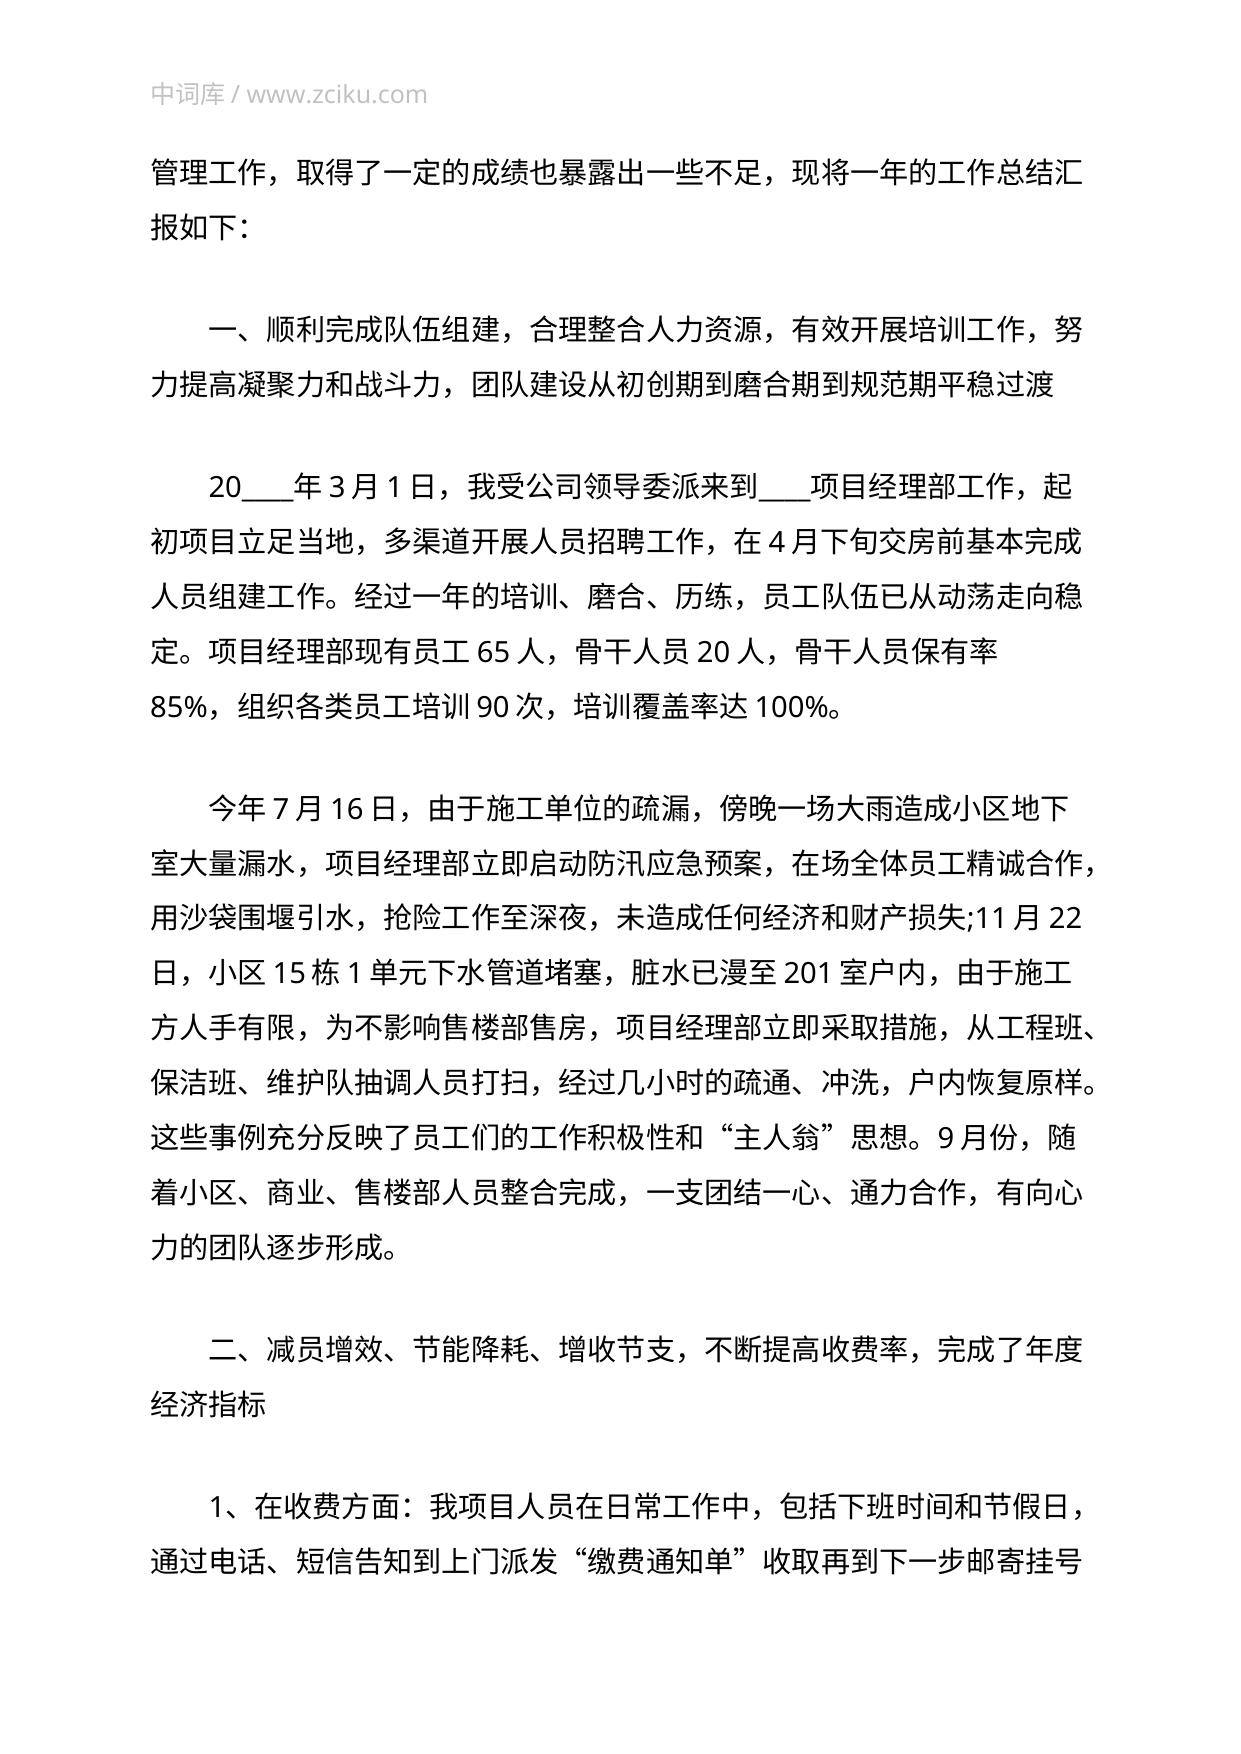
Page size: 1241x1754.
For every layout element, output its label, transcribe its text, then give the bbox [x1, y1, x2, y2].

text 20____年3月1日，我受公司领导委派来到____项目经理部工作，起初项目立足当地，多渠道开展人员招聘工作，在4月下旬交房前基本完成人员组建工作。经过一年的培训、磨合、历练，员工队伍已从动荡走向稳定。项目经理部现有员工65人，骨干人员20人，骨干人员保有率85%，组织各类员工培训90次，培训覆盖率达100%。 [150, 463, 1090, 726]
text 今年7月16日，由于施工单位的疏漏，傍晚一场大雨造成小区地下室大量漏水，项目经理部立即启动防汛应急预案，在场全体员工精诚合作，用沙袋围堰引水，抢险工作至深夜，未造成任何经济和财产损失;11月22日，小区15栋1单元下水管道堵塞，脏水已漫至201室户内，由于施工方人手有限，为不影响售楼部售房，项目经理部立即采取措施，从工程班、保洁班、维护队抽调人员打扫，经过几小时的疏通、冲洗，户内恢复原样。这些事例充分反映了员工们的工作积极性和“主人翁”思想。9月份，随着小区、商业、售楼部人员整合完成，一支团结一心、通力合作，有向心力的团队逐步形成。 [150, 785, 1090, 1267]
text 二、减员增效、节能降耗、增收节支，不断提高收费率，完成了年度经济指标 [150, 1327, 1090, 1424]
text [150, 150, 1090, 247]
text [150, 1483, 1090, 1581]
text 一、顺利完成队伍组建，合理整合人力资源，有效开展培训工作，努力提高凝聚力和战斗力，团队建设从初创期到磨合期到规范期平稳过渡 [150, 307, 1090, 404]
